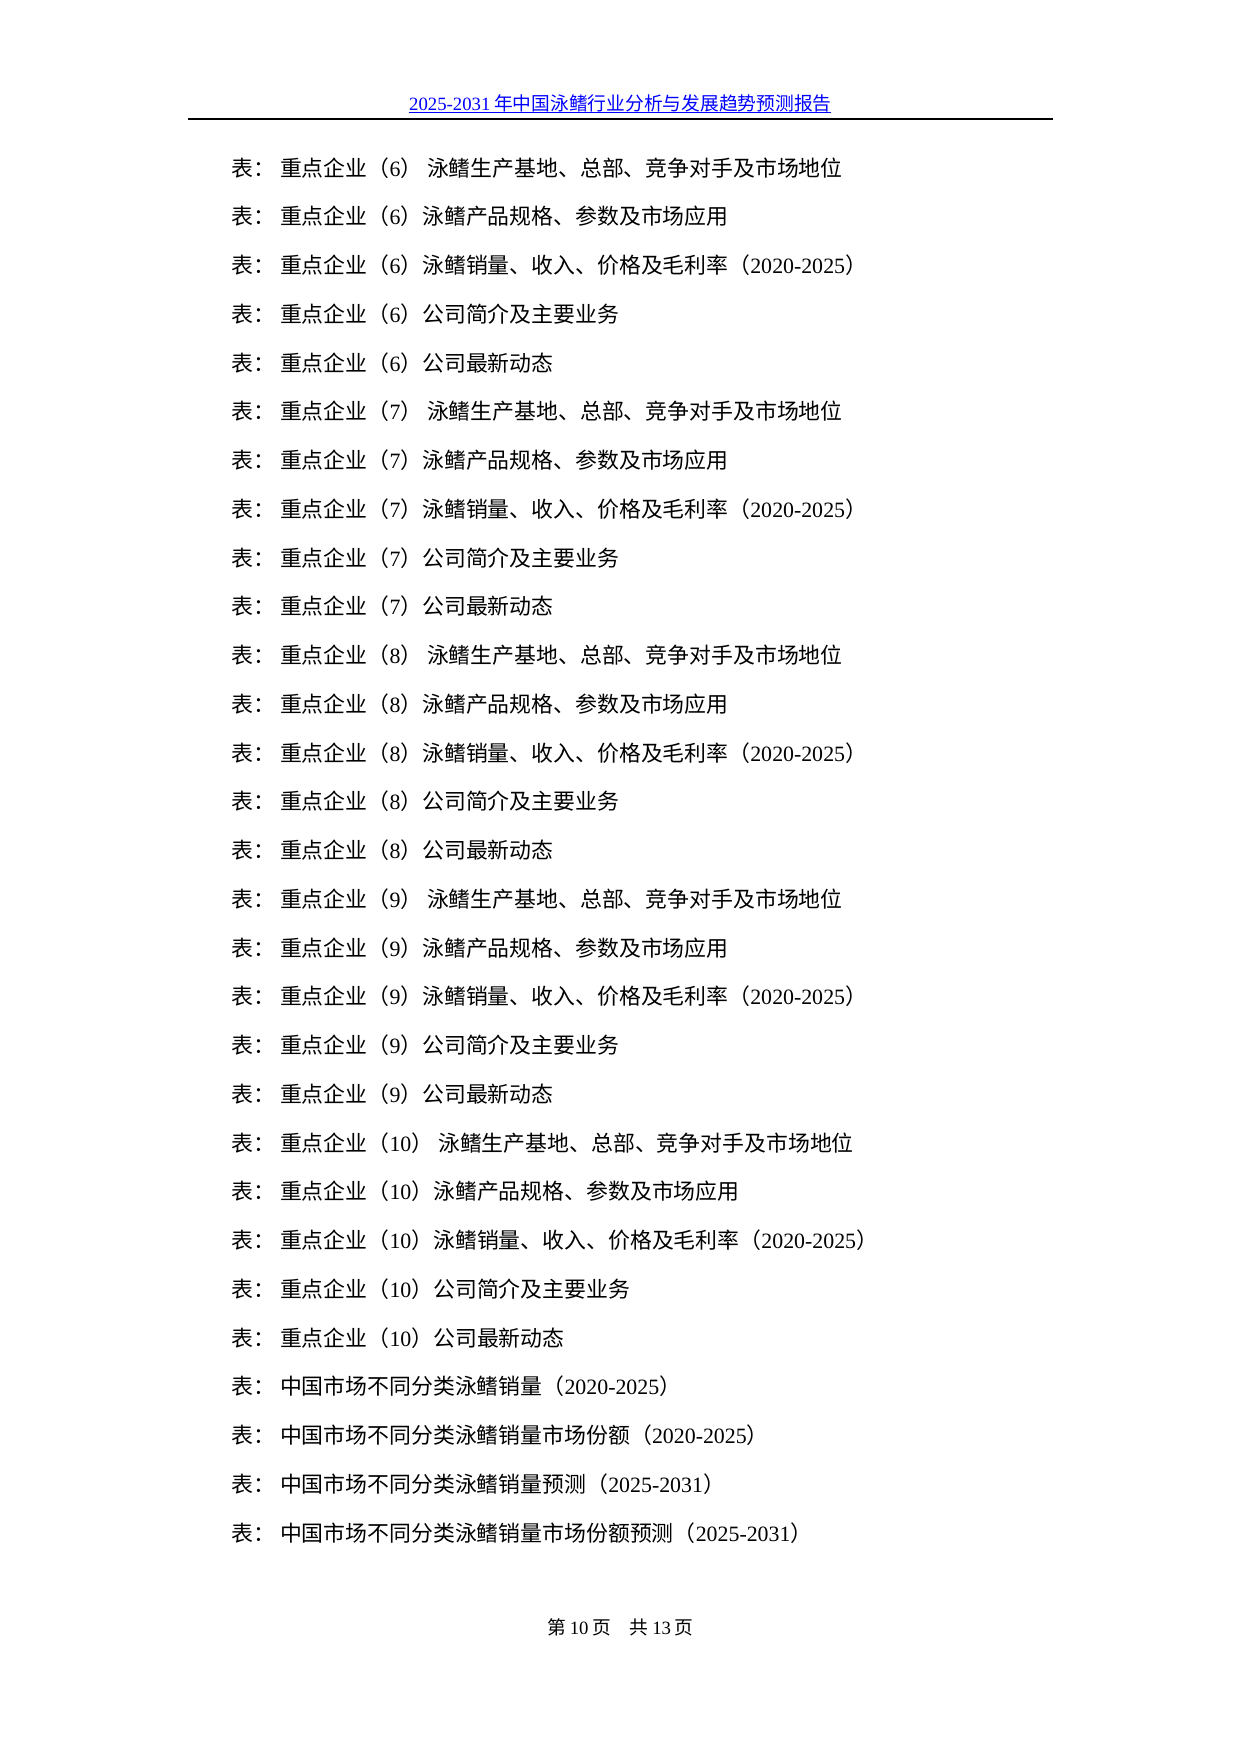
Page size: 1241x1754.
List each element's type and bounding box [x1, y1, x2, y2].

text [187, 150, 1053, 1548]
